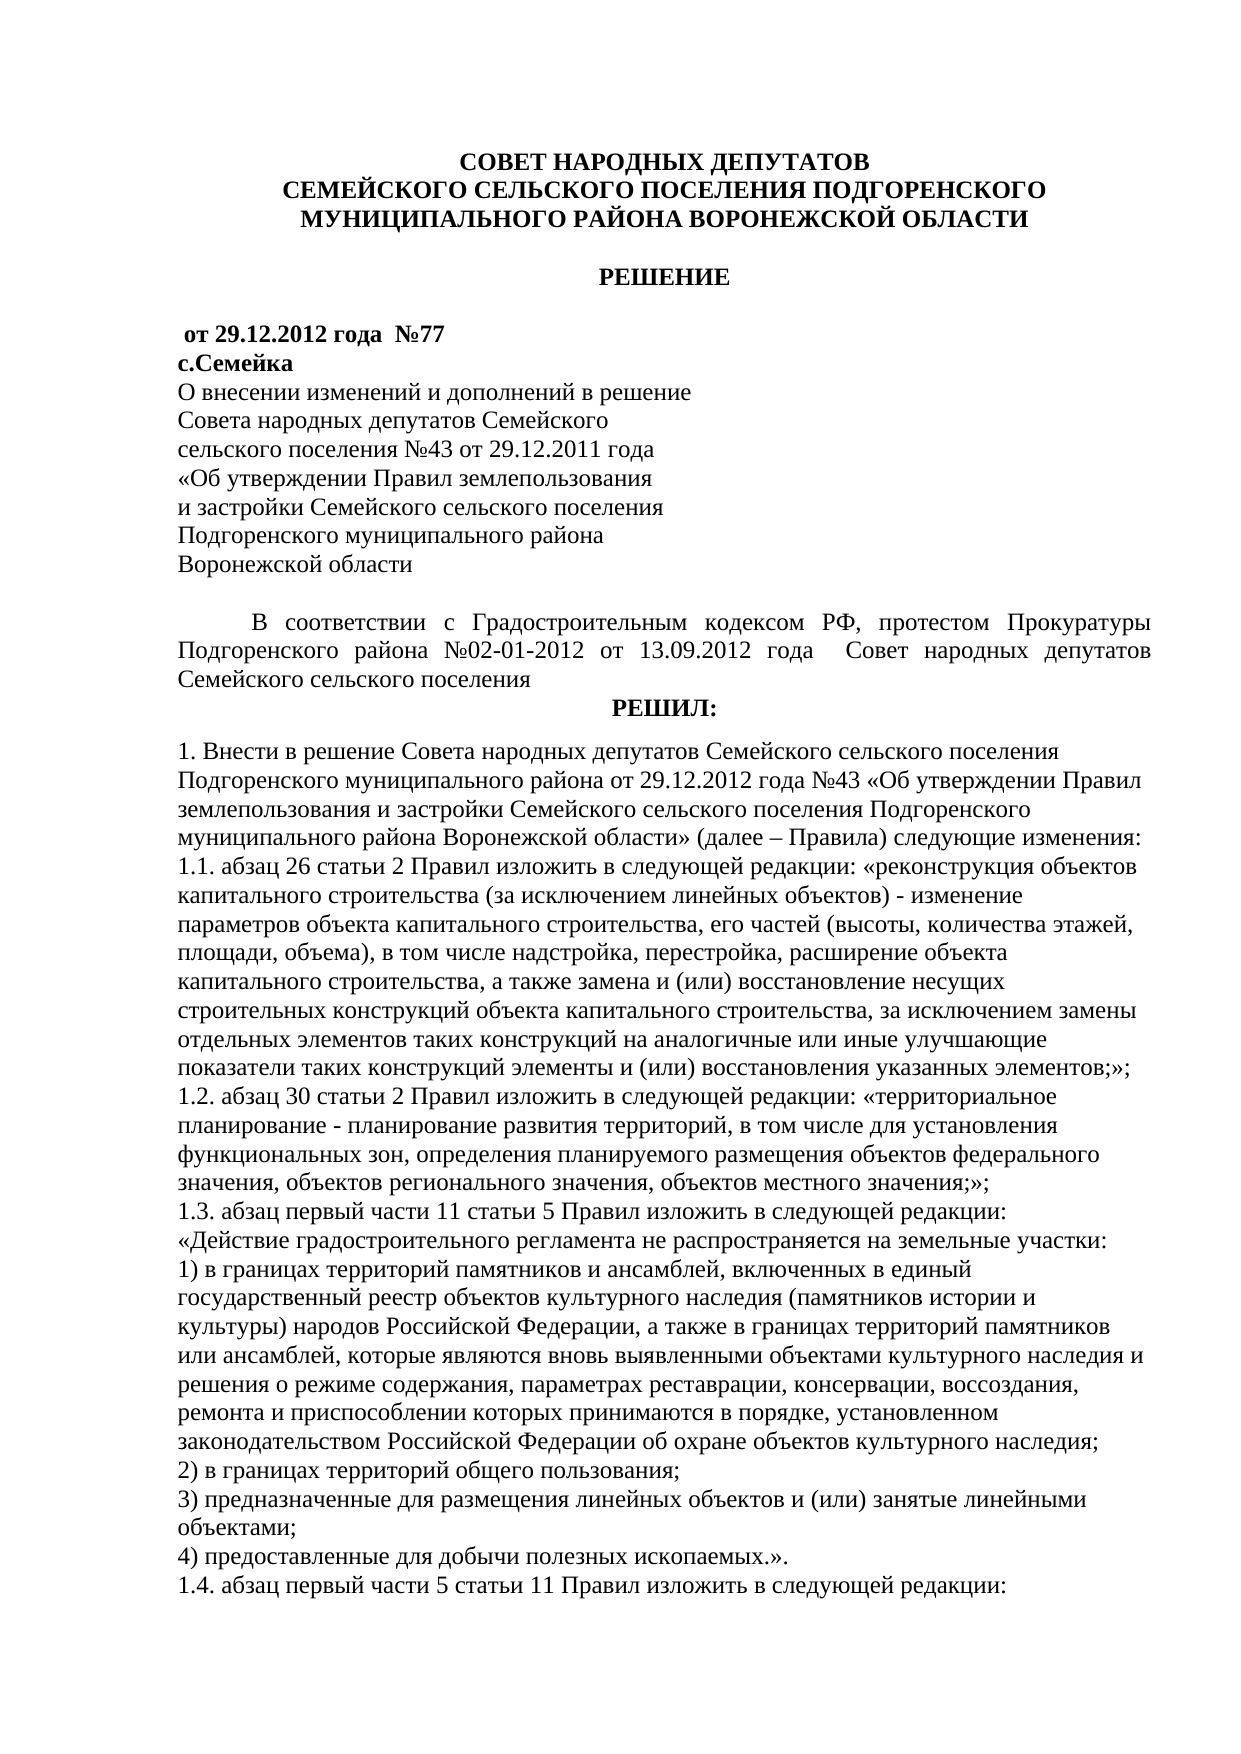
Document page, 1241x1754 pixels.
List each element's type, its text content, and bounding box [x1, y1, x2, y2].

text 1.4. абзац первый части 5 статьи 11 Правил изложить в следующей редакции: [177, 1570, 1152, 1599]
text 3) предназначенные для размещения линейных объектов и (или) занятые линейными объектами; [177, 1484, 1152, 1541]
text 4) предоставленные для добычи полезных ископаемых.». [177, 1541, 1152, 1570]
text Подгоренского муниципального района [177, 521, 1152, 549]
text В соответствии с Градостроительным кодексом РФ, протестом Прокуратуры Подгоренского района №02-01-2012 от 13.09.2012 года Совет народных депутатов Семейского сельского поселения [177, 607, 1152, 693]
text 1. Внести в решение Совета народных депутатов Семейского сельского поселения Подгоренского муниципального района от 29.12.2012 года №43 «Об утверждении Правил землепользования и застройки Семейского сельского поселения Подгоренского муниципального района Воронежской области» (далее – Правила) следующие изменения: [177, 736, 1152, 851]
text 2) в границах территорий общего пользования; [177, 1455, 1152, 1484]
text СЕМЕЙСКОГО СЕЛЬСКОГО ПОСЕЛЕНИЯ ПОДГОРЕНСКОГО МУНИЦИПАЛЬНОГО РАЙОНА ВОРОНЕЖСКОЙ ОБЛАСТИ [177, 176, 1152, 233]
text сельского поселения №43 от 29.12.2011 года [177, 434, 1152, 463]
text 1.2. абзац 30 статьи 2 Правил изложить в следующей редакции: «территориальное планирование - планирование развития территорий, в том числе для установления функциональных зон, определения планируемого размещения объектов федерального значения, объектов регионального значения, объектов местного значения;»; [177, 1081, 1152, 1196]
text Совета народных депутатов Семейского [177, 406, 1152, 434]
text РЕШИЛ: [177, 693, 1152, 722]
text и застройки Семейского сельского поселения [177, 492, 1152, 521]
text Воронежской области [177, 549, 1152, 578]
text «Действие градостроительного регламента не распространяется на земельные участки: [177, 1225, 1152, 1254]
text 1) в границах территорий памятников и ансамблей, включенных в единый государственный реестр объектов культурного наследия (памятников истории и культуры) народов Российской Федерации, а также в границах территорий памятников или ансамблей, которые являются вновь выявленными объектами культурного наследия и решения о режиме содержания, параметрах реставрации, консервации, воссоздания, ремонта и приспособлении которых принимаются в порядке, установленном законодательством Российской Федерации об охране объектов культурного наследия; [177, 1254, 1152, 1455]
text О внесении изменений и дополнений в решение [177, 377, 1152, 406]
text с.Семейка [177, 348, 1152, 377]
text 1.3. абзац первый части 11 статьи 5 Правил изложить в следующей редакции: [177, 1196, 1152, 1225]
text РЕШЕНИЕ [177, 262, 1152, 291]
text СОВЕТ НАРОДНЫХ ДЕПУТАТОВ [177, 147, 1152, 176]
text 1.1. абзац 26 статьи 2 Правил изложить в следующей редакции: «реконструкция объектов капитального строительства (за исключением линейных объектов) - изменение параметров объекта капитального строительства, его частей (высоты, количества этажей, площади, объема), в том числе надстройка, перестройка, расширение объекта капитального строительства, а также замена и (или) восстановление несущих строительных конструкций объекта капитального строительства, за исключением замены отдельных элементов таких конструкций на аналогичные или иные улучшающие показатели таких конструкций элементы и (или) восстановления указанных элементов;»; [177, 851, 1152, 1081]
text от 29.12.2012 года №77 [177, 319, 1152, 348]
text «Об утверждении Правил землепользования [177, 463, 1152, 492]
